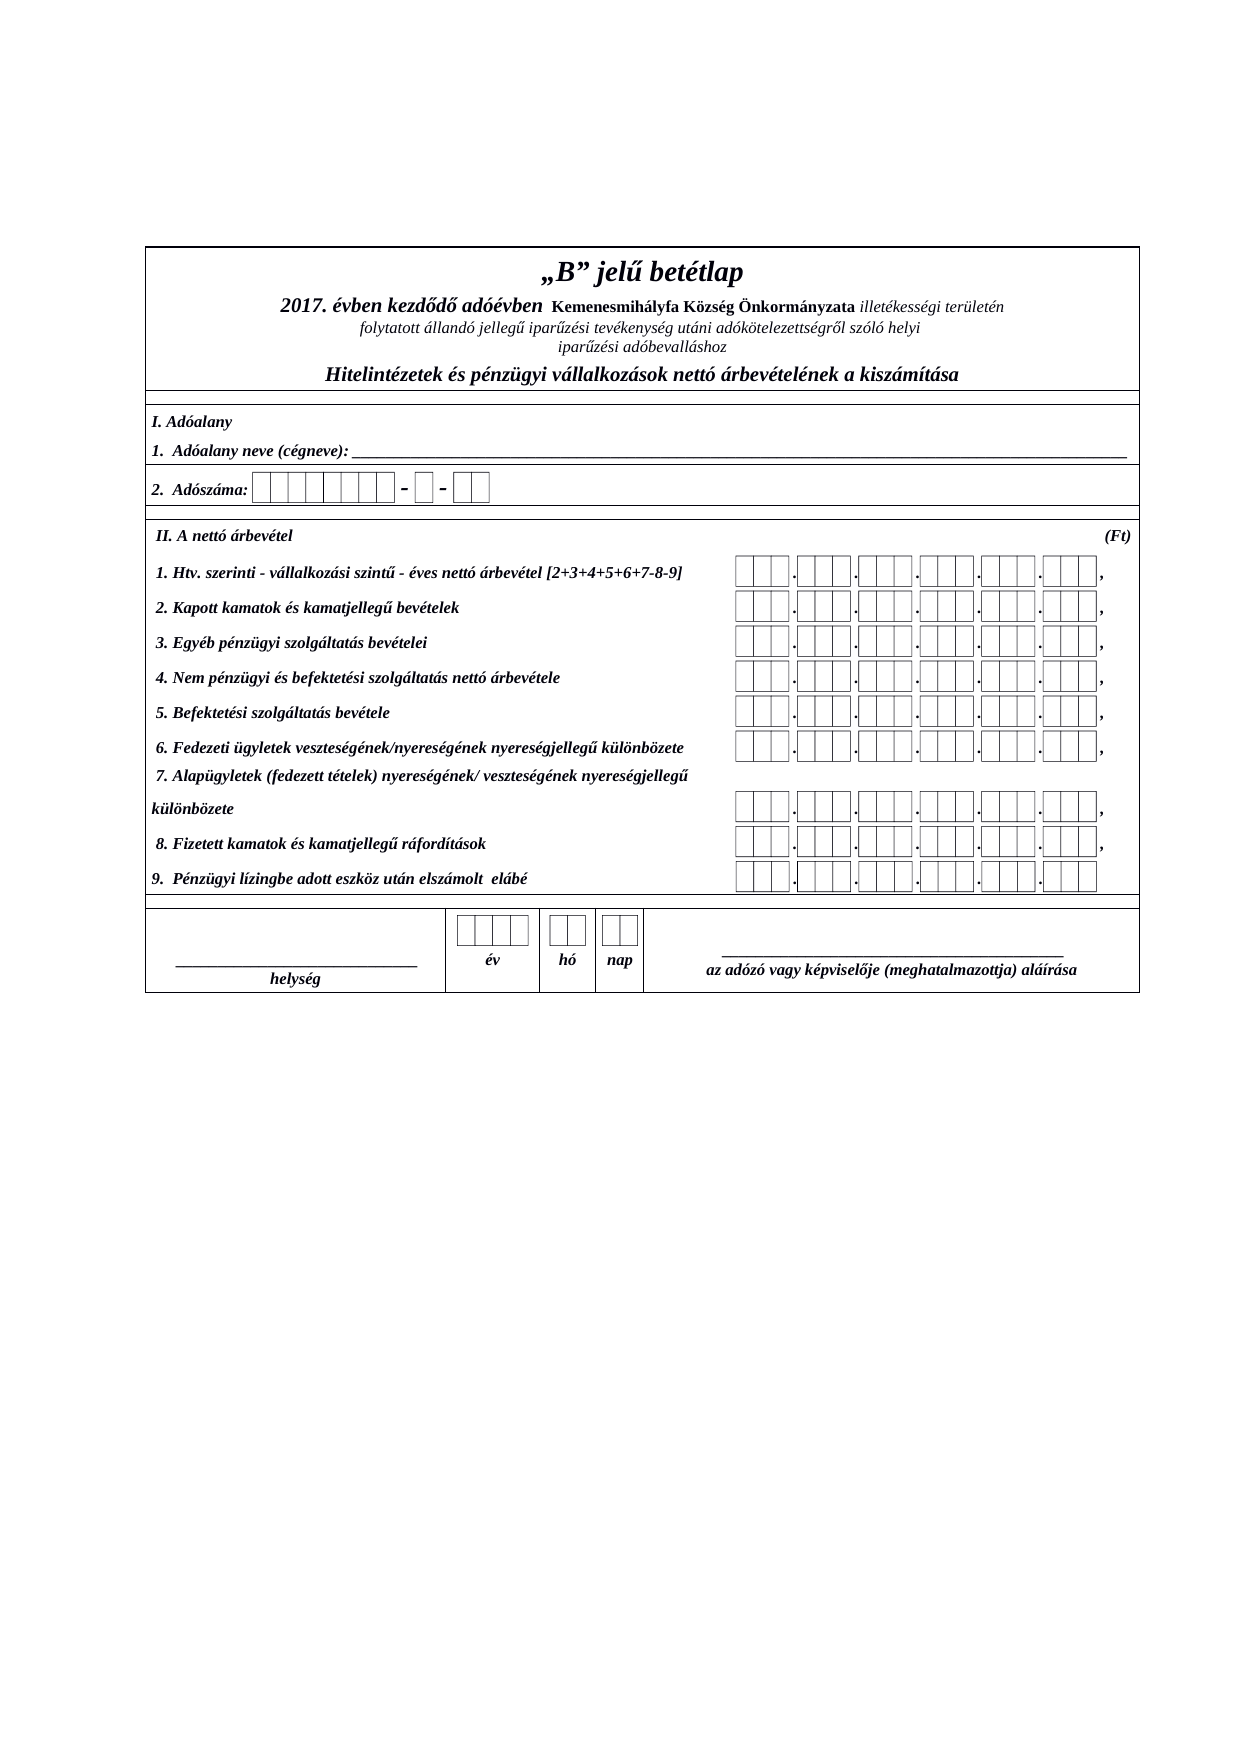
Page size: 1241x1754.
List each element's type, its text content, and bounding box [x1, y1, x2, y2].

table_cell ██ hó [540, 909, 595, 992]
table_cell 2. Adószáma: ████████ - █ - ██ [146, 465, 1139, 504]
table_cell 1. Htv. szerinti - vállalkozási szintű - éves nettó árbevétel [2+3+4+5+6+7-8-9] ███ .███ .███ .███ .███ .███ , 2. Kapott kamatok és kamatjellegű bevételek ███ .███ .███ .███ .███ .███ , 3. Egyéb pénzügyi szolgáltatás bevételei ███ .███ .███ .███ .███ .███ , 4. Nem pénzügyi és befektetési szolgáltatás nettó árbevétele ███ .███ .███ .███ .███ .███ , 5. Befektetési szolgáltatás bevétele ███ .███ .███ .███ .███ .███ , 6. Fedezeti ügyletek veszteségének/nyereségének nyereségjellegű különbözete ███ .███ .███ .███ .███ .███ , 7. Alapügyletek (fedezett tételek) nyereségének/ veszteségének nyereségjellegű különbözete ███ .███ .███ .███ .███ .███ , 8. Fizetett kamatok és kamatjellegű ráfordítások ███ .███ .███ .███ .███ .███ , 9. Pénzügyi lízingbe adott eszköz után elszámolt elábé ███ .███ .███ .███ .███ .███ [146, 549, 1139, 894]
table_cell 1. Adóalany neve (cégneve): _____________________________________________________________________________________________ [146, 435, 1139, 464]
table_header „B” jelű betétlap 2017. évben kezdődő adóévben Kemenesmihályfa Község Önkormányzata illetékességi területén folytatott állandó jellegű iparűzési tevékenység utáni adókötelezettségről szóló helyi iparűzési adóbevalláshoz Hitelintézetek és pénzügyi vállalkozások nettó árbevételének a kiszámítása [146, 248, 1139, 390]
table_cell [146, 506, 1139, 518]
table_cell ██ nap [596, 909, 643, 992]
table_cell [146, 391, 1139, 404]
table_cell _____________________________ helység [146, 909, 445, 992]
table_cell [146, 895, 1139, 907]
table_cell _________________________________________ az adózó vagy képviselője (meghatalmazottja) aláírása [644, 909, 1139, 992]
table_cell I. Adóalany [146, 405, 1139, 435]
table_cell II. A nettó árbevétel (Ft) [146, 520, 1139, 549]
table_cell ████ év [446, 909, 539, 992]
